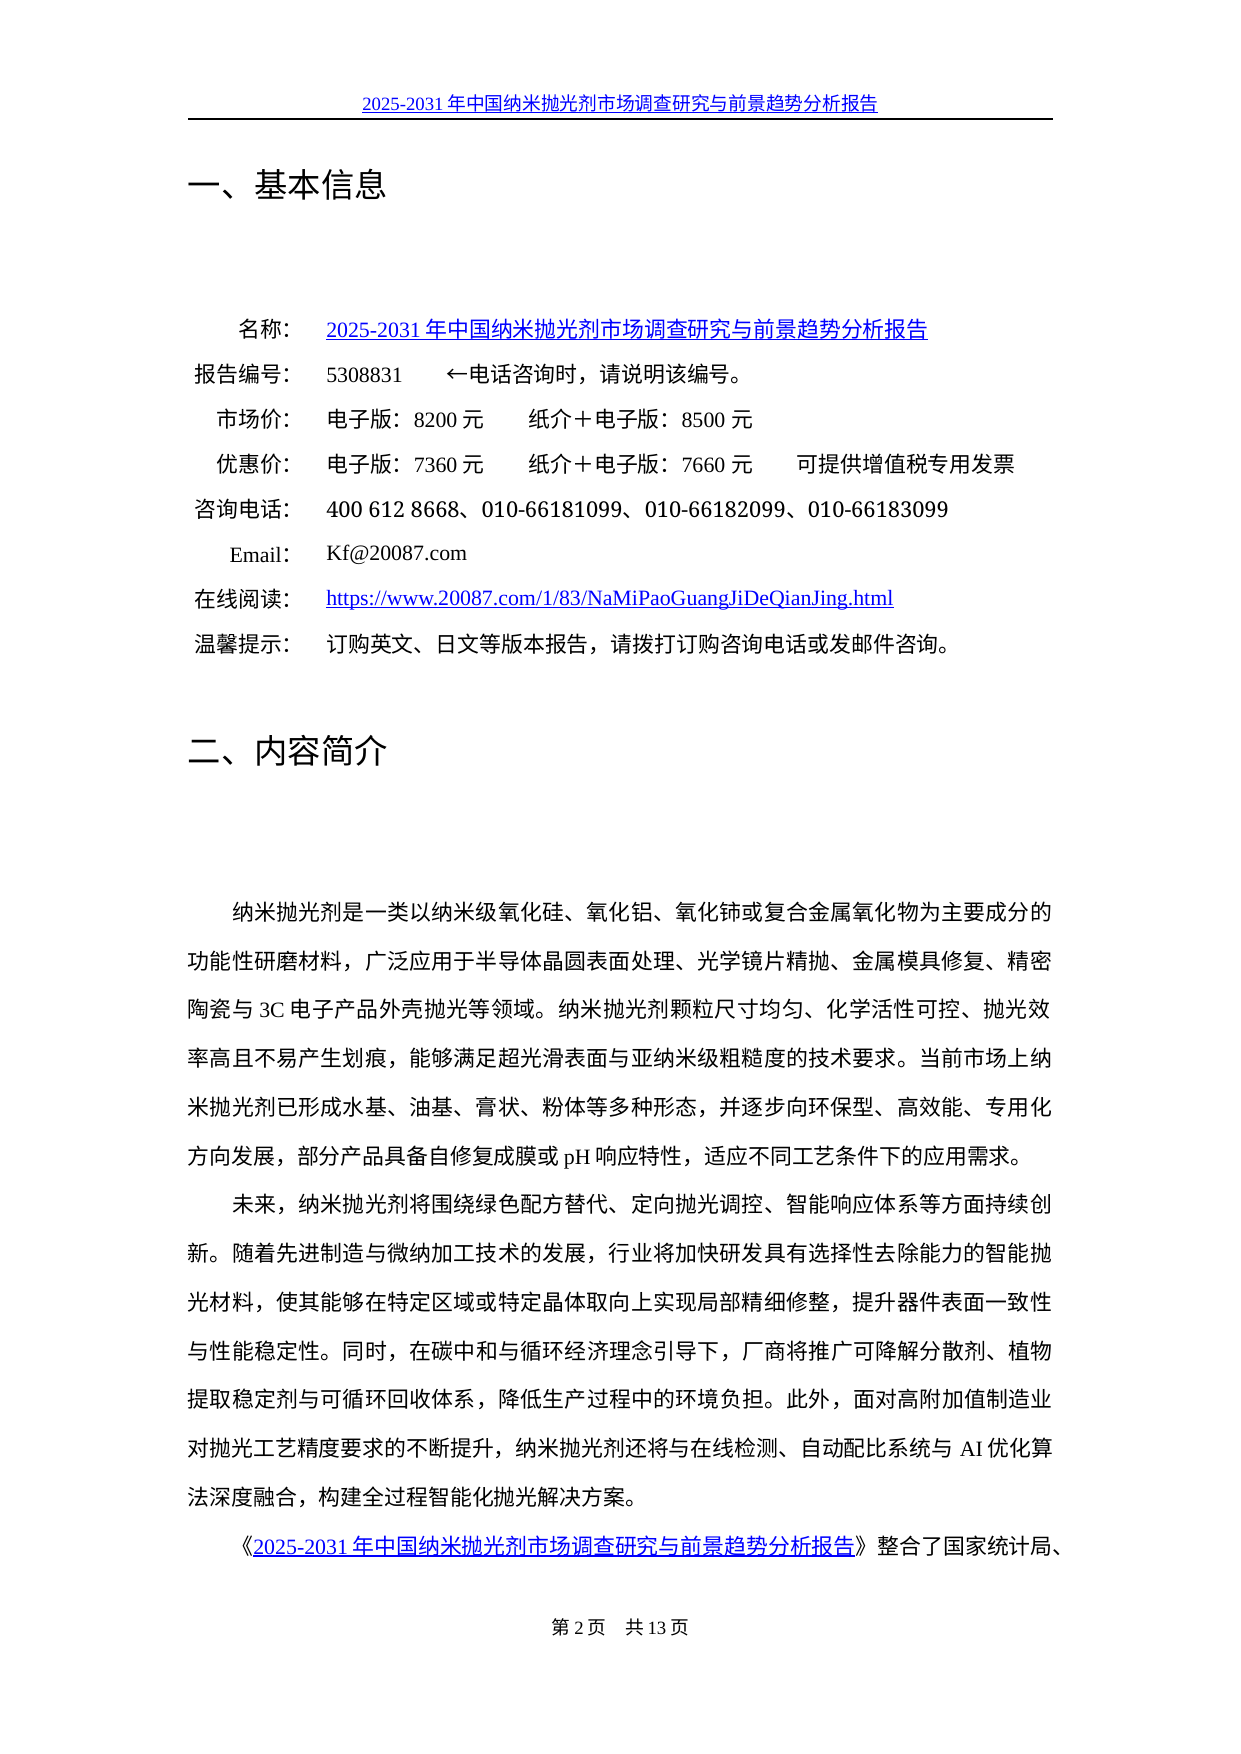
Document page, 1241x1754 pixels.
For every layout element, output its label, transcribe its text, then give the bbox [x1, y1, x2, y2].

table_cell 5308831 ←电话咨询时，请说明该编号。 [315, 357, 1073, 402]
table_cell 咨询电话： [167, 492, 315, 537]
table_cell [315, 582, 1073, 627]
table_header 名称： [167, 312, 315, 357]
table_header 2025-2031年中国纳米抛光剂市场调查研究与前景趋势分析报告 [315, 312, 1073, 357]
table_cell 在线阅读： [167, 582, 315, 627]
table_cell 报告编号： [167, 357, 315, 402]
table_cell 400 612 8668、010-66181099、010-66182099、010-66183099 [315, 492, 1073, 537]
table_cell 订购英文、日文等版本报告，请拨打订购咨询电话或发邮件咨询。 [315, 627, 1073, 672]
table_cell Email： [167, 537, 315, 582]
title 二、内容简介 [187, 717, 1053, 782]
table_cell 温馨提示： [167, 627, 315, 672]
table_cell Kf@20087.com [315, 537, 1073, 582]
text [187, 894, 1053, 1561]
table_cell 市场价： [167, 402, 315, 447]
table_cell 电子版：8200 元 纸介＋电子版：8500 元 [315, 402, 1073, 447]
table_cell 电子版：7360 元 纸介＋电子版：7660 元 可提供增值税专用发票 [315, 447, 1073, 492]
table_cell 优惠价： [167, 447, 315, 492]
title 一、基本信息 [187, 150, 1053, 215]
